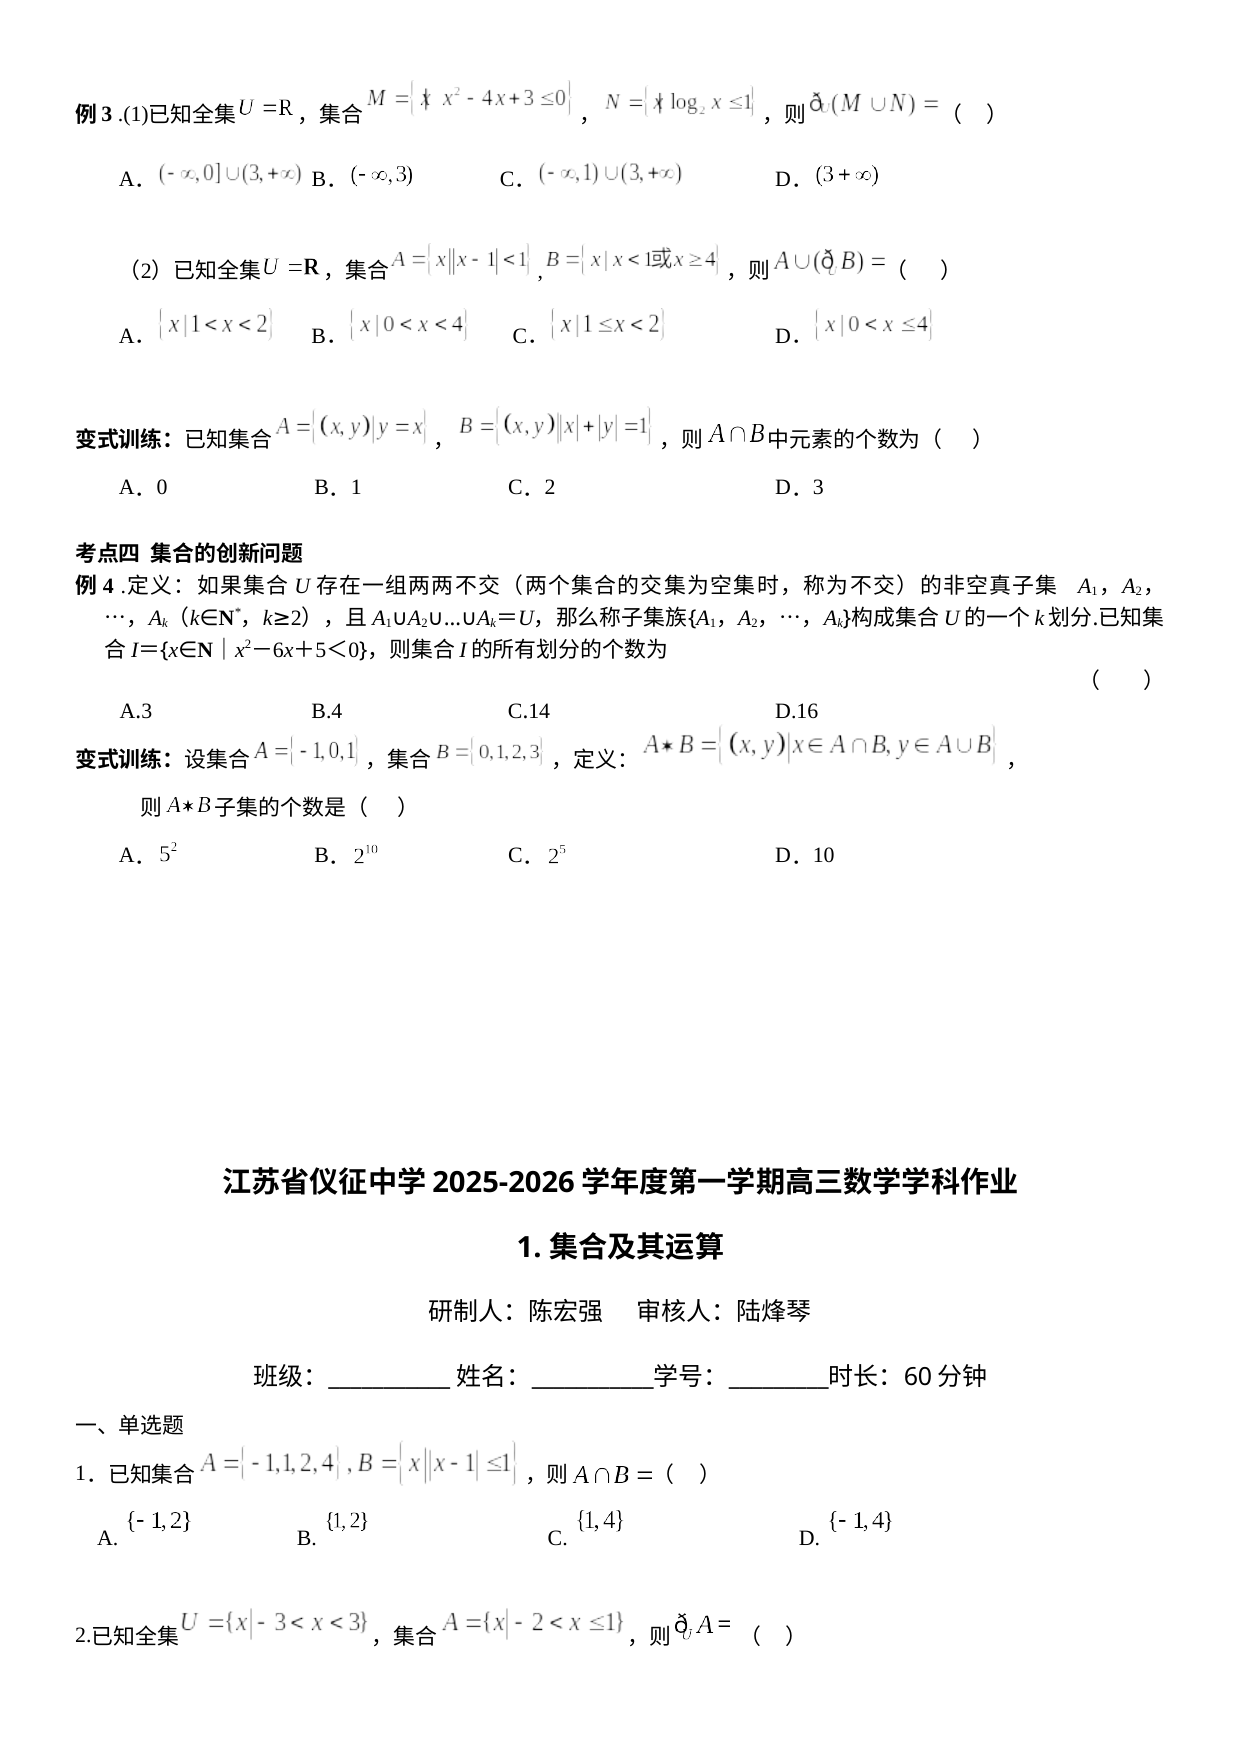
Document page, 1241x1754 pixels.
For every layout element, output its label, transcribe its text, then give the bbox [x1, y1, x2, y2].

text 研制人：陈宏强 审核人：陆烽琴 [75, 1277, 1165, 1342]
text 2.已知全集，集合，则（ ） [75, 1602, 1165, 1667]
text A． B． C． D． [75, 146, 1165, 211]
text 江苏省仪征中学2025-2026学年度第一学期高三数学学科作业 [75, 1147, 1165, 1212]
text （ ） [75, 663, 1165, 695]
text 变式训练：设集合，集合，定义：， [75, 725, 1165, 790]
text 则子集的个数是（ ） [75, 790, 1165, 822]
text 变式训练：已知集合，，则中元素的个数为（ ） [75, 406, 1165, 471]
text A. B. C. D. [75, 1505, 1165, 1570]
text 1．已知集合，则（ ） [75, 1440, 1165, 1505]
text A． B． C． D． [75, 308, 1165, 373]
text A． B． C． D．10 [75, 822, 1165, 887]
text 一、单选题 [75, 1407, 1165, 1440]
text 考点四 集合的创新问题 [75, 536, 1165, 568]
text A.3 B.4 C.14 D.16 [75, 695, 1165, 725]
text （2）已知全集，集合,，则（ ） [75, 243, 1165, 308]
text 班级：___________ 姓名：___________学号：_________时长：60分钟 [75, 1342, 1165, 1407]
text 例4 .定义：如果集合U存在一组两两不交（两个集合的交集为空集时，称为不交）的非空真子集 A1，A2，…，Ak（k∈N*，k≥2），且A1∪A2∪…∪Ak＝U，那么称子集族{A1，A2，…，Ak}构成集合U的一个k划分.已知集合I＝{x∈N｜x2－6x＋5＜0}，则集合I的所有划分的个数为 [75, 568, 1165, 663]
text 例3 .(1)已知全集，集合，，则（ ） [75, 81, 1165, 146]
text A．0 B．1 C．2 D．3 [75, 471, 1165, 503]
text 1. 集合及其运算 [75, 1212, 1165, 1277]
